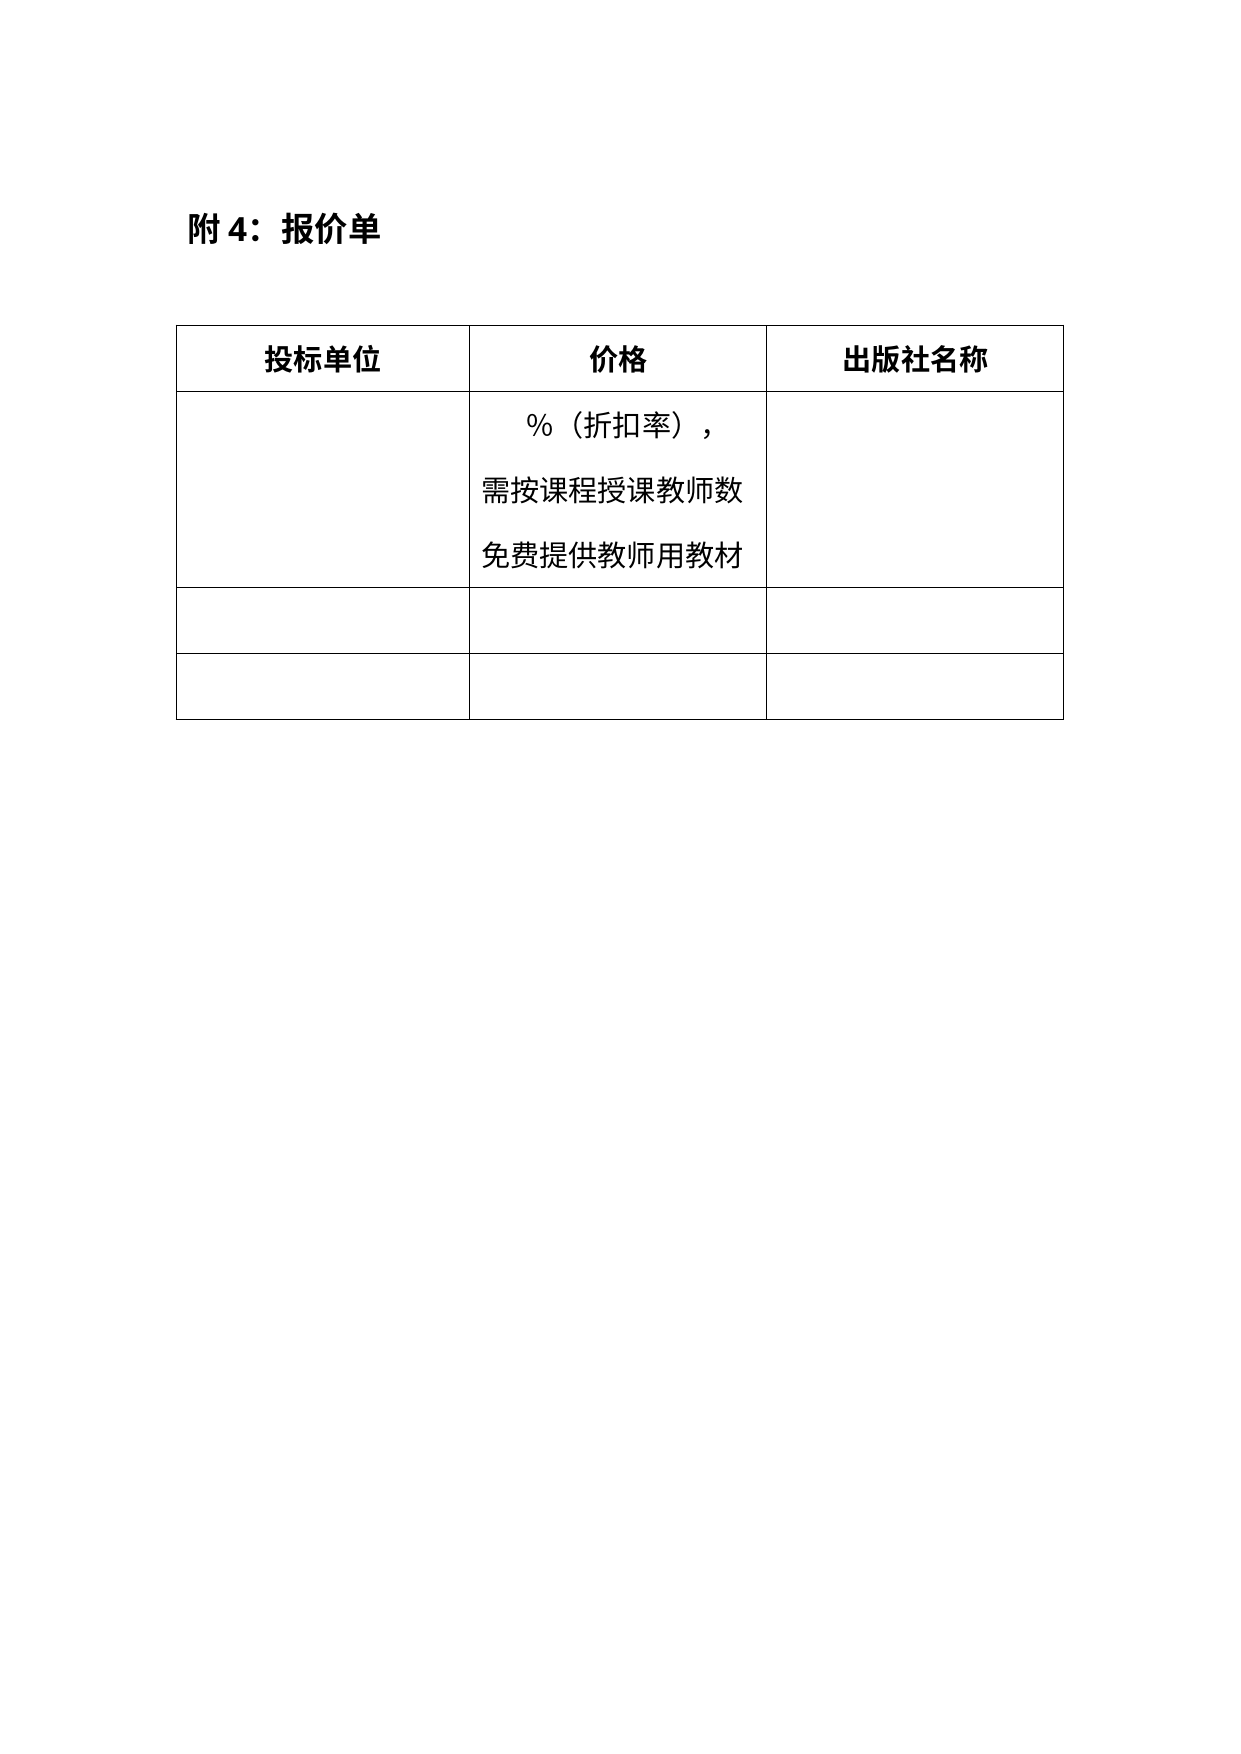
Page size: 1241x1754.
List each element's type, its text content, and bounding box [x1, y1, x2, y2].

table_header 价格 [470, 326, 766, 391]
table_cell [767, 588, 1063, 653]
table_cell [177, 392, 469, 587]
table_cell [470, 654, 766, 719]
table_header 投标单位 [177, 326, 469, 391]
table_header 出版社名称 [767, 326, 1063, 391]
table_cell [177, 654, 469, 719]
table_cell [177, 588, 469, 653]
table_cell ％（折扣率），需按课程授课教师数免费提供教师用教材 [470, 392, 766, 587]
table_cell [470, 588, 766, 653]
text 附4：报价单 [187, 194, 1053, 259]
table_cell [767, 392, 1063, 587]
table_cell [767, 654, 1063, 719]
